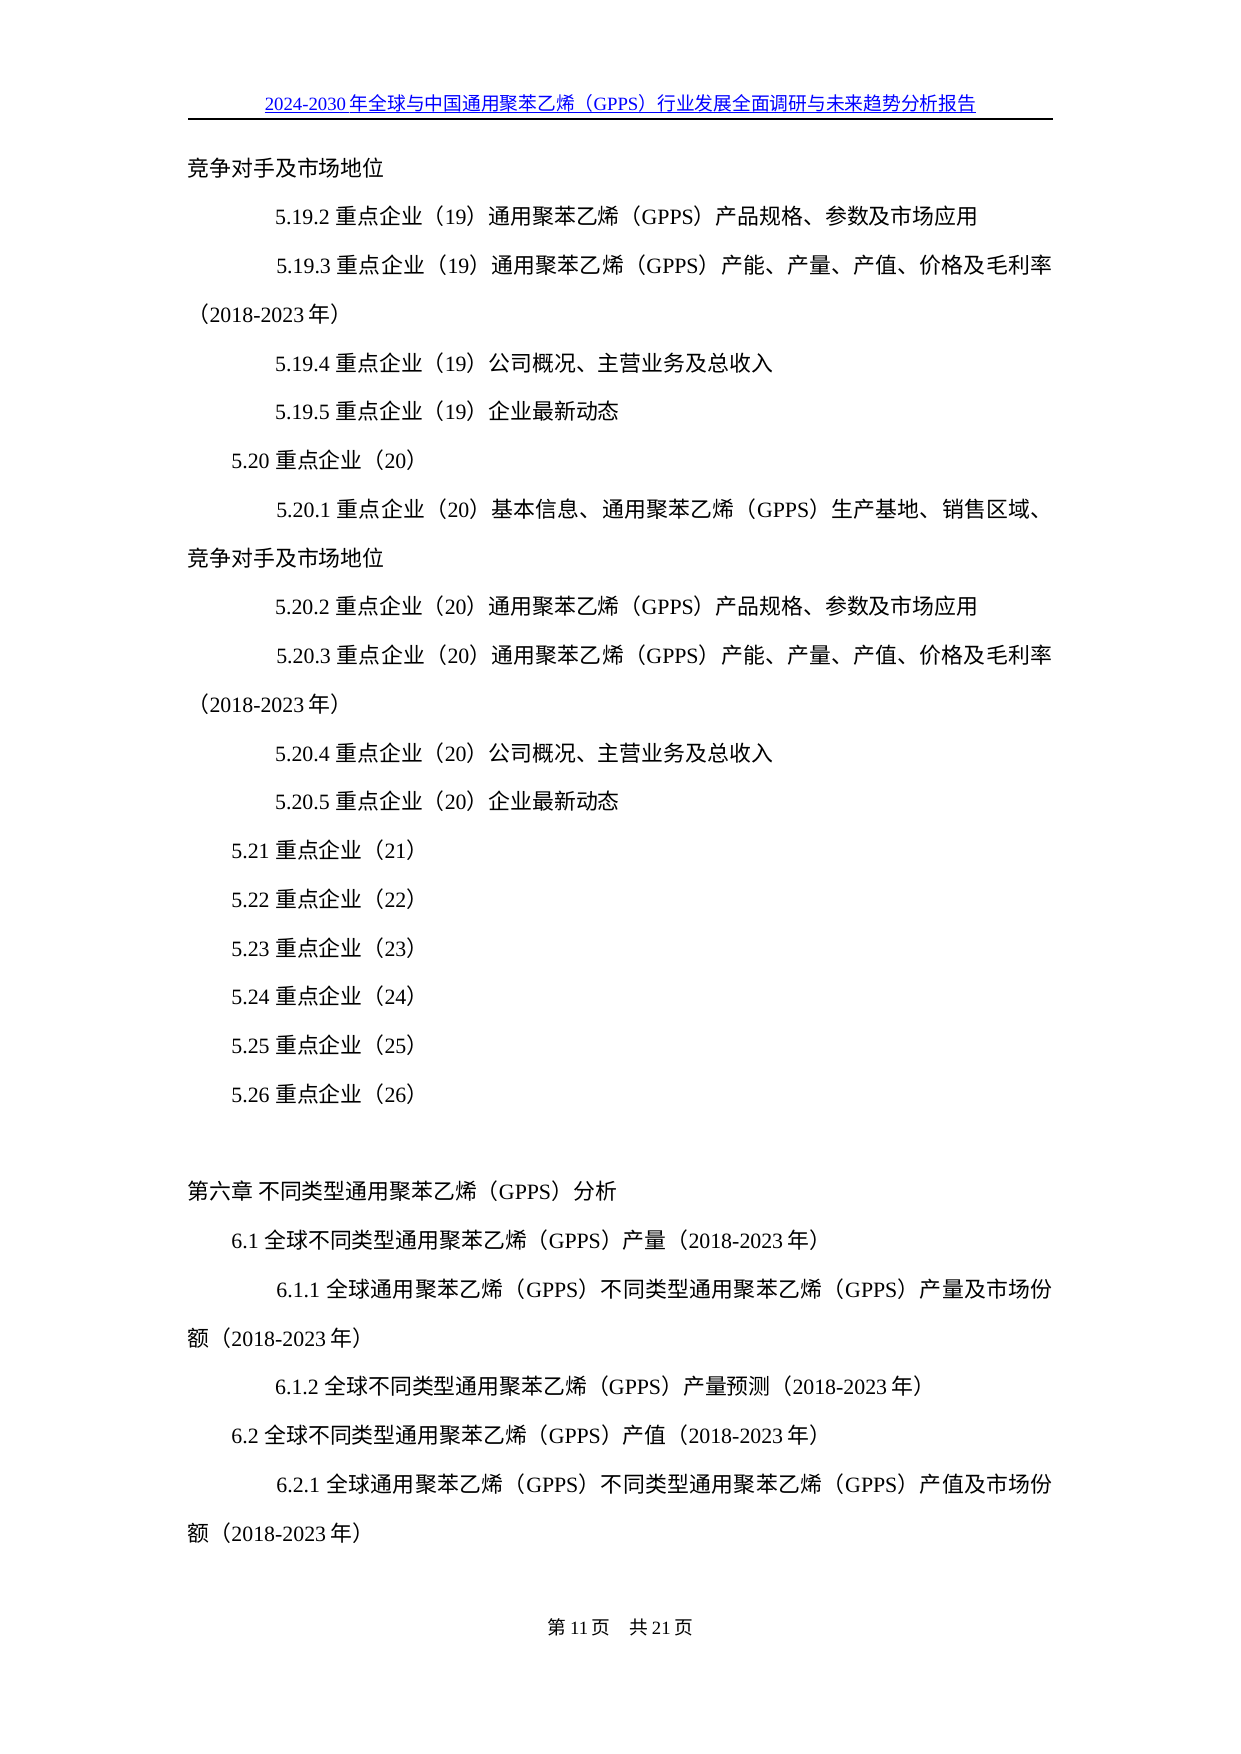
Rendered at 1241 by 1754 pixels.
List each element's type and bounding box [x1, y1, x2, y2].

text [187, 150, 1053, 1548]
